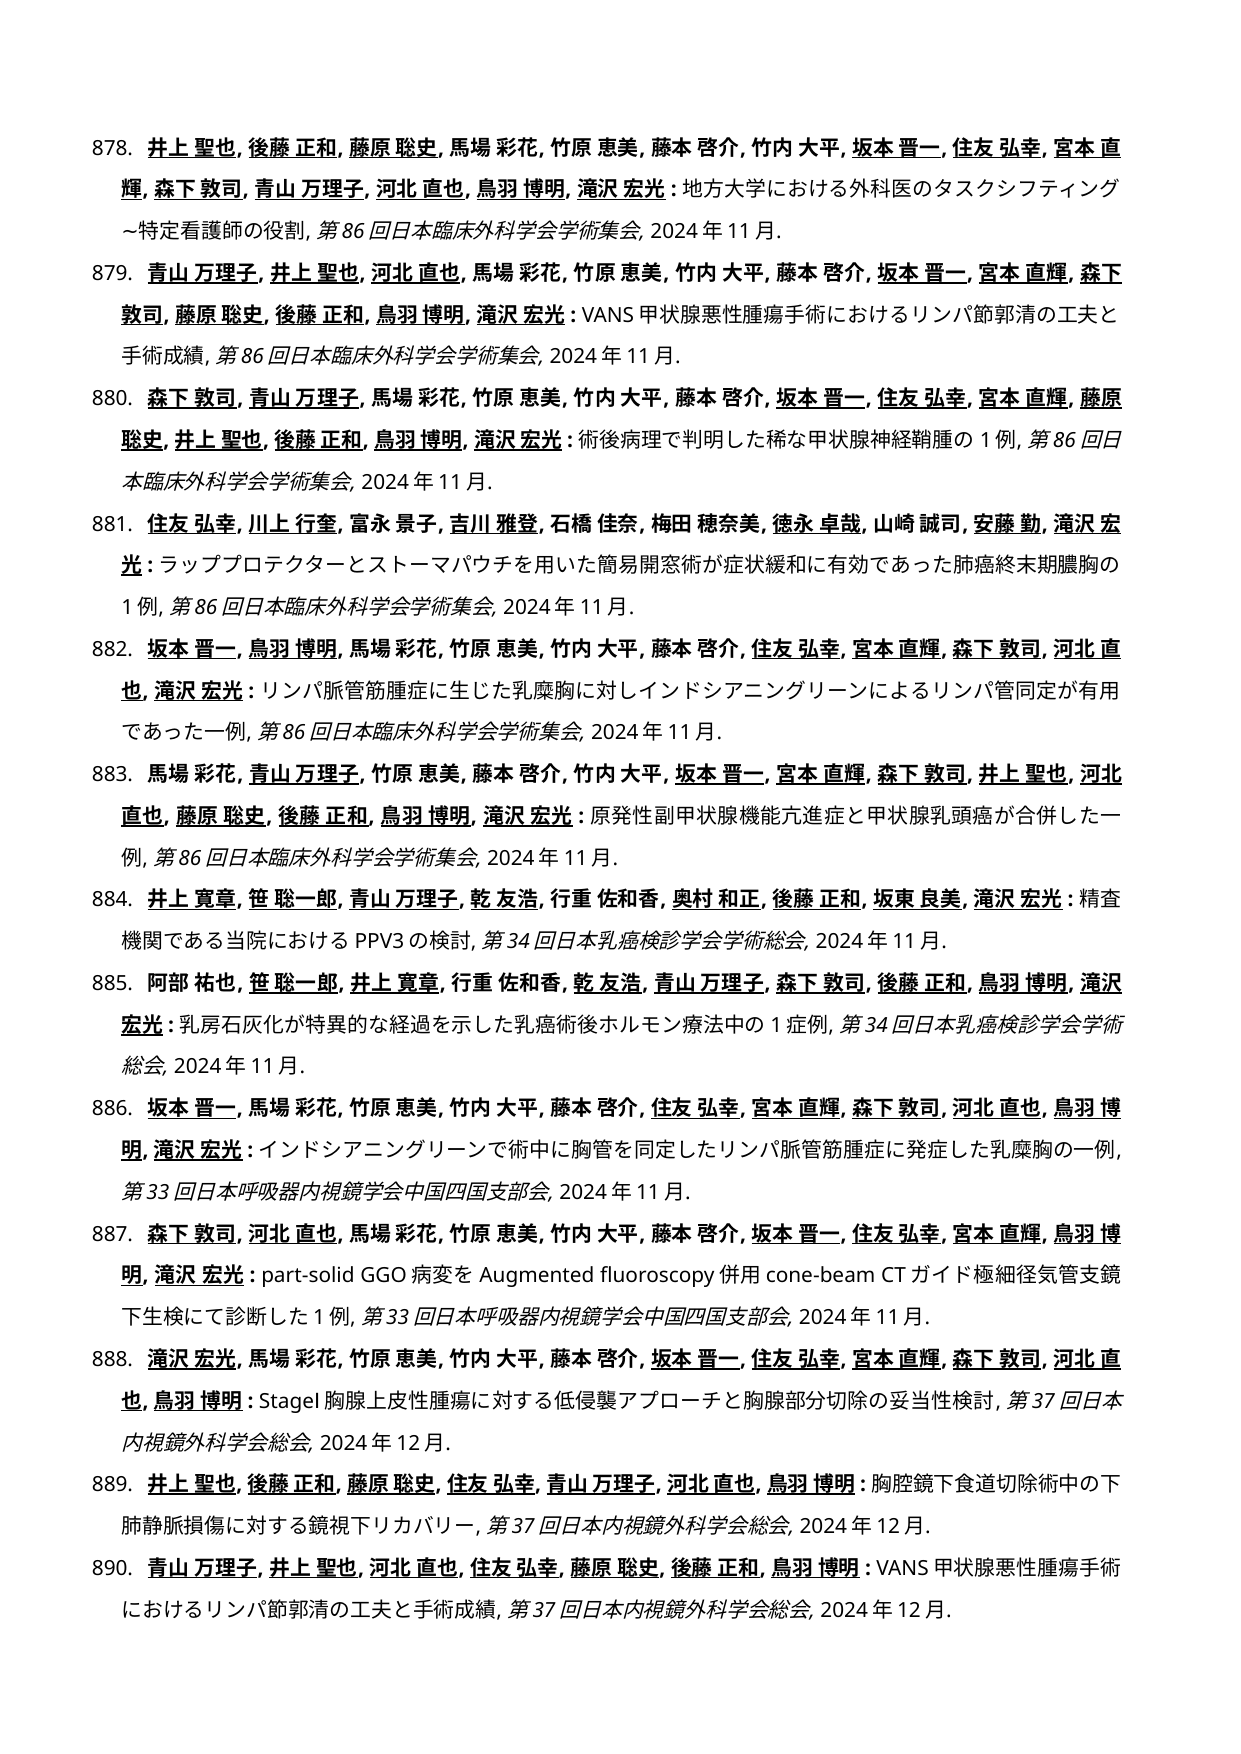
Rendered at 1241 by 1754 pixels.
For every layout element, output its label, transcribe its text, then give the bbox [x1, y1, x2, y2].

list 井上 聖也, 後藤 正和, 藤原 聡史, 住友 弘幸, 青山 万理子, 河北 直也, 鳥羽 博明 : 胸腔鏡下食道切除術中の下肺静脈損傷に対する鏡視下リカバリー, 第37回日本内視鏡外科学会総会, 2024年12月. [92, 1462, 1122, 1545]
list 井上 寛章, 笹 聡一郎, 青山 万理子, 乾 友浩, 行重 佐和香, 奥村 和正, 後藤 正和, 坂東 良美, 滝沢 宏光 : 精査機関である当院におけるPPV3の検討, 第34回日本乳癌検診学会学術総会, 2024年11月. [92, 877, 1122, 961]
list 森下 敦司, 青山 万理子, 馬場 彩花, 竹原 恵美, 竹内 大平, 藤本 啓介, 坂本 晋一, 住友 弘幸, 宮本 直輝, 藤原 聡史, 井上 聖也, 後藤 正和, 鳥羽 博明, 滝沢 宏光 : 術後病理で判明した稀な甲状腺神経鞘腫の1例, 第86回日本臨床外科学会学術集会, 2024年11月. [92, 376, 1122, 501]
list 阿部 祐也, 笹 聡一郎, 井上 寛章, 行重 佐和香, 乾 友浩, 青山 万理子, 森下 敦司, 後藤 正和, 鳥羽 博明, 滝沢 宏光 : 乳房石灰化が特異的な経過を示した乳癌術後ホルモン療法中の1症例, 第34回日本乳癌検診学会学術総会, 2024年11月. [92, 961, 1122, 1086]
list 馬場 彩花, 青山 万理子, 竹原 恵美, 藤本 啓介, 竹内 大平, 坂本 晋一, 宮本 直輝, 森下 敦司, 井上 聖也, 河北 直也, 藤原 聡史, 後藤 正和, 鳥羽 博明, 滝沢 宏光 : 原発性副甲状腺機能亢進症と甲状腺乳頭癌が合併した一例, 第86回日本臨床外科学会学術集会, 2024年11月. [92, 752, 1122, 877]
list 坂本 晋一, 鳥羽 博明, 馬場 彩花, 竹原 恵美, 竹内 大平, 藤本 啓介, 住友 弘幸, 宮本 直輝, 森下 敦司, 河北 直也, 滝沢 宏光 : リンパ脈管筋腫症に生じた乳糜胸に対しインドシアニングリーンによるリンパ管同定が有用であった一例, 第86回日本臨床外科学会学術集会, 2024年11月. [92, 626, 1122, 752]
list 青山 万理子, 井上 聖也, 河北 直也, 馬場 彩花, 竹原 恵美, 竹内 大平, 藤本 啓介, 坂本 晋一, 宮本 直輝, 森下 敦司, 藤原 聡史, 後藤 正和, 鳥羽 博明, 滝沢 宏光 : VANS甲状腺悪性腫瘍手術におけるリンパ節郭清の工夫と手術成績, 第86回日本臨床外科学会学術集会, 2024年11月. [92, 250, 1122, 376]
list 滝沢 宏光, 馬場 彩花, 竹原 恵美, 竹内 大平, 藤本 啓介, 坂本 晋一, 住友 弘幸, 宮本 直輝, 森下 敦司, 河北 直也, 鳥羽 博明 : StageⅠ胸腺上皮性腫瘍に対する低侵襲アプローチと胸腺部分切除の妥当性検討, 第37回日本内視鏡外科学会総会, 2024年12月. [92, 1336, 1122, 1462]
list 青山 万理子, 井上 聖也, 河北 直也, 住友 弘幸, 藤原 聡史, 後藤 正和, 鳥羽 博明 : VANS甲状腺悪性腫瘍手術におけるリンパ節郭清の工夫と手術成績, 第37回日本内視鏡外科学会総会, 2024年12月. [92, 1545, 1122, 1629]
list 坂本 晋一, 馬場 彩花, 竹原 恵美, 竹内 大平, 藤本 啓介, 住友 弘幸, 宮本 直輝, 森下 敦司, 河北 直也, 鳥羽 博明, 滝沢 宏光 : インドシアニングリーンで術中に胸管を同定したリンパ脈管筋腫症に発症した乳糜胸の一例, 第33回日本呼吸器内視鏡学会中国四国支部会, 2024年11月. [92, 1086, 1122, 1211]
list 住友 弘幸, 川上 行奎, 富永 景子, 吉川 雅登, 石橋 佳奈, 梅田 穂奈美, 徳永 卓哉, 山崎 誠司, 安藤 勤, 滝沢 宏光 : ラッププロテクターとストーマパウチを用いた簡易開窓術が症状緩和に有効であった肺癌終末期膿胸の1例, 第86回日本臨床外科学会学術集会, 2024年11月. [92, 501, 1122, 626]
list 井上 聖也, 後藤 正和, 藤原 聡史, 馬場 彩花, 竹原 恵美, 藤本 啓介, 竹内 大平, 坂本 晋一, 住友 弘幸, 宮本 直輝, 森下 敦司, 青山 万理子, 河北 直也, 鳥羽 博明, 滝沢 宏光 : 地方大学における外科医のタスクシフティング∼特定看護師の役割, 第86回日本臨床外科学会学術集会, 2024年11月. [92, 125, 1122, 250]
list 森下 敦司, 河北 直也, 馬場 彩花, 竹原 恵美, 竹内 大平, 藤本 啓介, 坂本 晋一, 住友 弘幸, 宮本 直輝, 鳥羽 博明, 滝沢 宏光 : part-solid GGO病変をAugmented fluoroscopy併用cone-beam CTガイド極細径気管支鏡下生検にて診断した1例, 第33回日本呼吸器内視鏡学会中国四国支部会, 2024年11月. [92, 1211, 1122, 1336]
